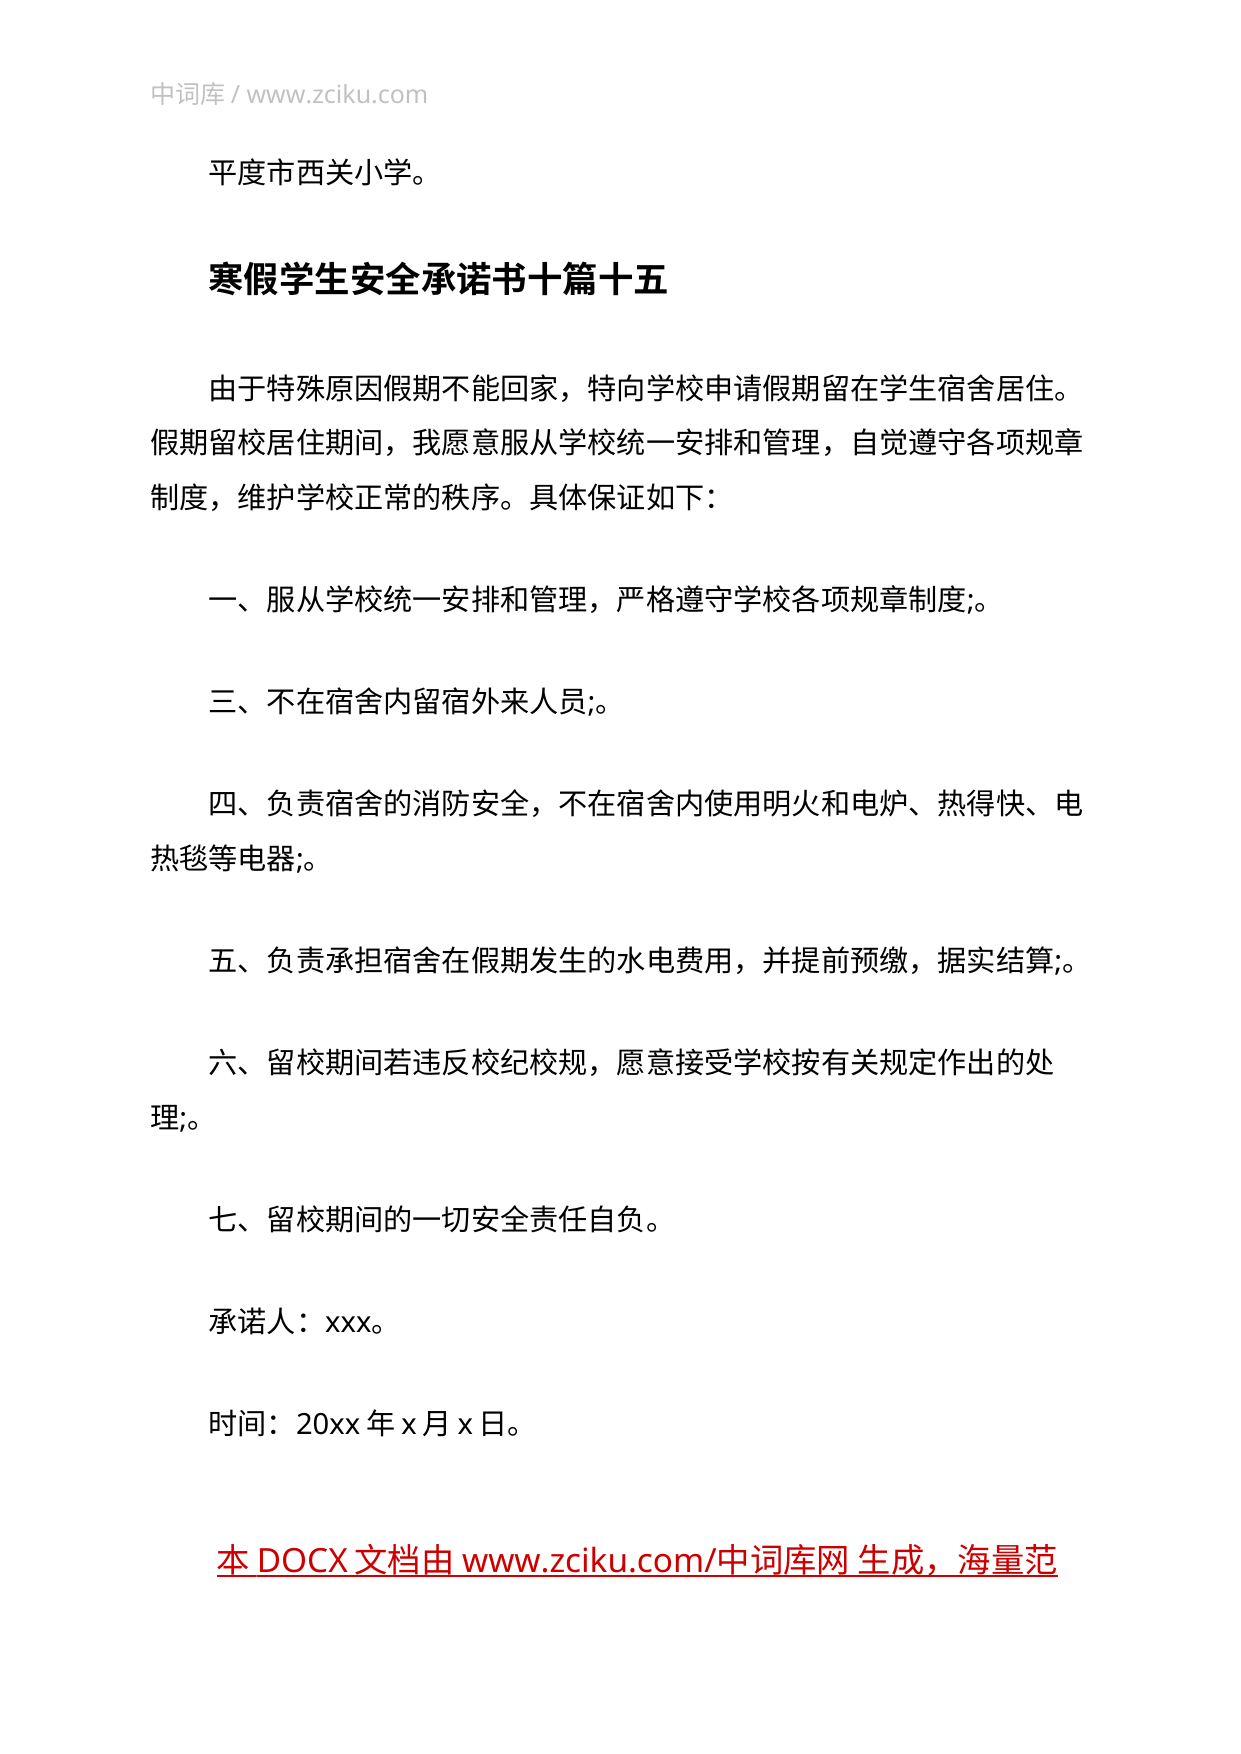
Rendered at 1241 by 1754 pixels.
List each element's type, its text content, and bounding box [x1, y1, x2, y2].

text 时间：20xx年x月x日。 [150, 1400, 1090, 1443]
text 七、留校期间的一切安全责任自负。 [150, 1196, 1090, 1239]
text 一、服从学校统一安排和管理，严格遵守学校各项规章制度;。 [150, 577, 1090, 619]
text 平度市西关小学。 [150, 150, 1090, 192]
text 四、负责宿舍的消防安全，不在宿舍内使用明火和电炉、热得快、电热毯等电器;。 [150, 781, 1090, 878]
text 六、留校期间若违反校纪校规，愿意接受学校按有关规定作出的处理;。 [150, 1039, 1090, 1137]
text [150, 1533, 1090, 1582]
text 寒假学生安全承诺书十篇十五 [150, 252, 1090, 303]
text 三、不在宿舍内留宿外来人员;。 [150, 679, 1090, 721]
text 由于特殊原因假期不能回家，特向学校申请假期留在学生宿舍居住。假期留校居住期间，我愿意服从学校统一安排和管理，自觉遵守各项规章制度，维护学校正常的秩序。具体保证如下： [150, 365, 1090, 517]
text 五、负责承担宿舍在假期发生的水电费用，并提前预缴，据实结算;。 [150, 938, 1090, 980]
text 承诺人：xxx。 [150, 1298, 1090, 1341]
